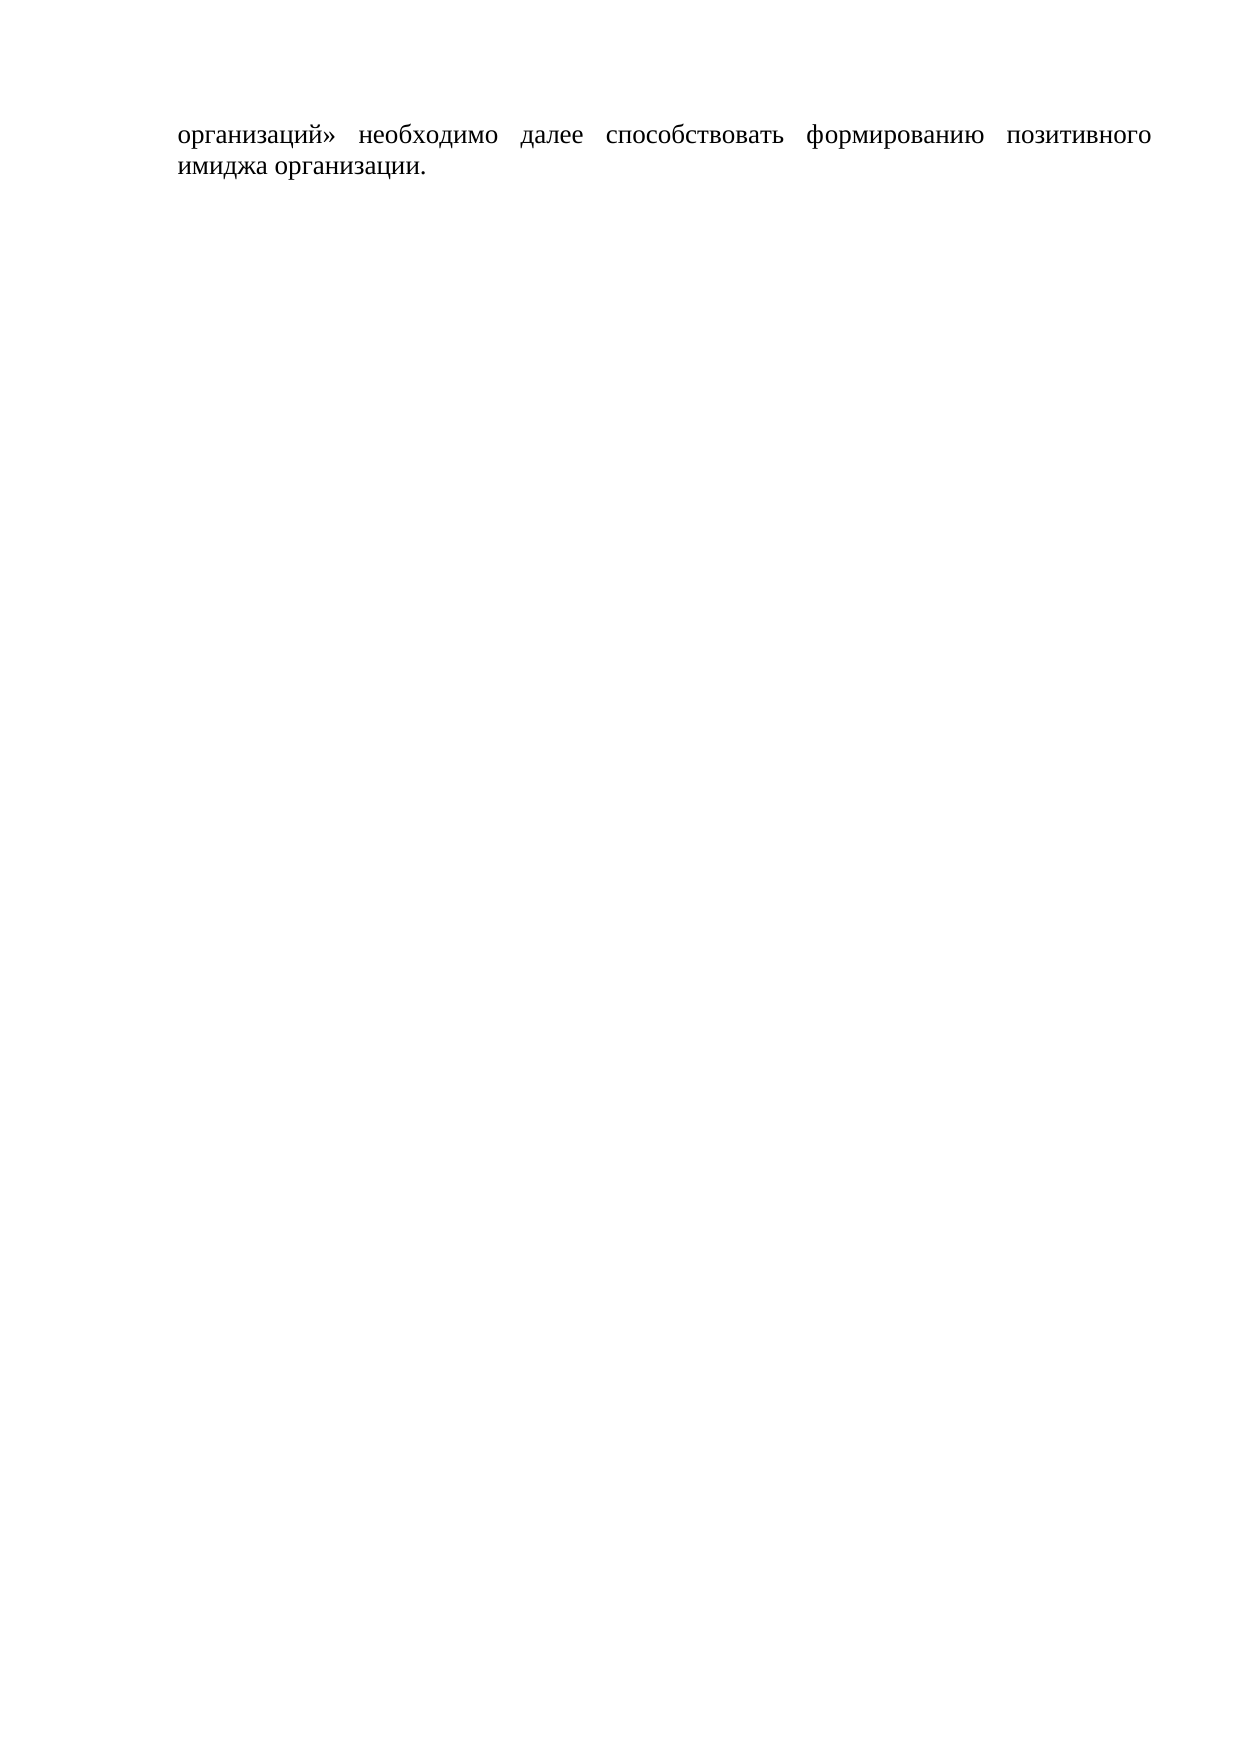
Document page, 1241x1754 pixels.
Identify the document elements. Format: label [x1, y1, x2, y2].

text [177, 118, 1152, 180]
